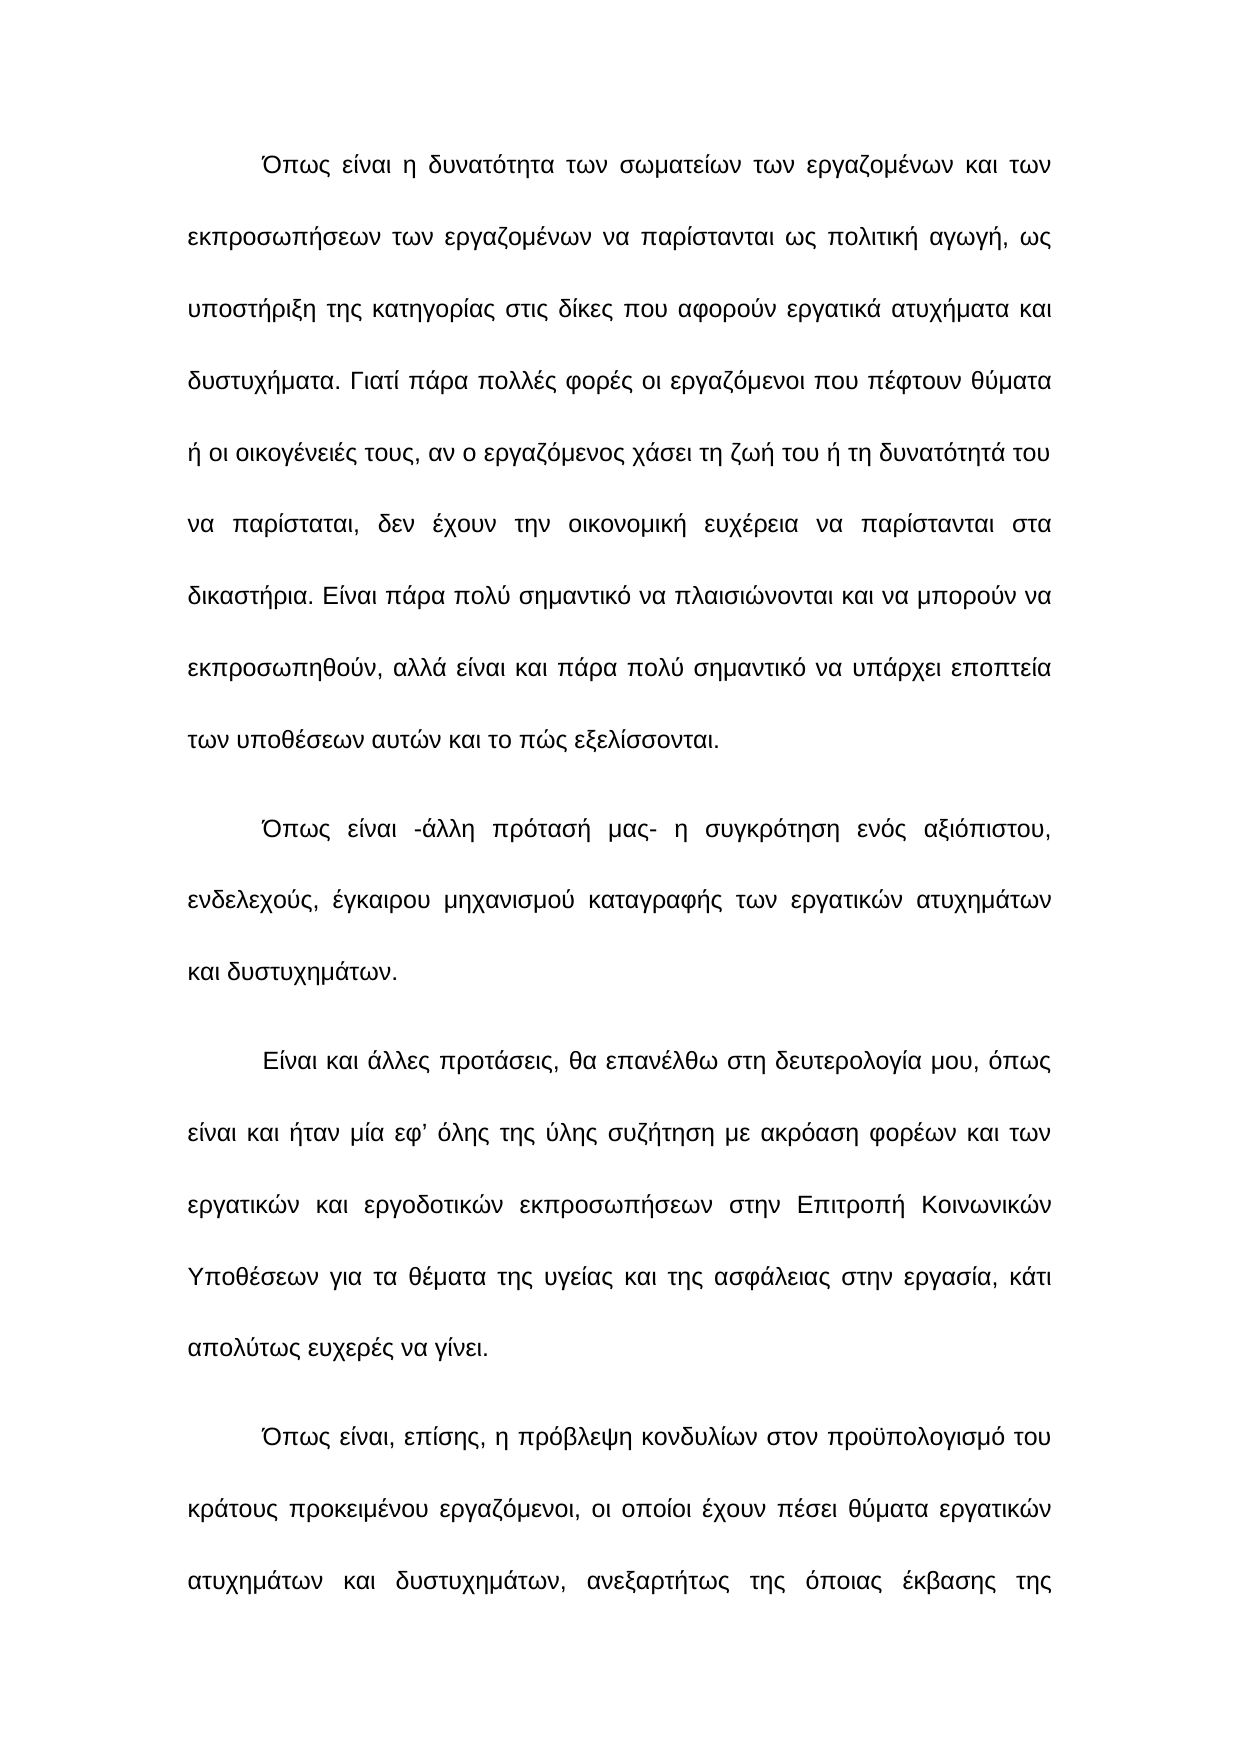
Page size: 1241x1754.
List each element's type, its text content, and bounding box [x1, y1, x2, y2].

text Όπως είναι -άλλη πρότασή μας- η συγκρότηση ενός αξιόπιστου, ενδελεχούς, έγκαιρου μηχανισμού καταγραφής των εργατικών ατυχημάτων και δυστυχημάτων. [187, 813, 1053, 986]
text Είναι και άλλες προτάσεις, θα επανέλθω στη δευτερολογία μου, όπως είναι και ήταν μία εφ’ όλης της ύλης συζήτηση με ακρόαση φορέων και των εργατικών και εργοδοτικών εκπροσωπήσεων στην Επιτροπή Κοινωνικών Υποθέσεων για τα θέματα της υγείας και της ασφάλειας στην εργασία, κάτι απολύτως ευχερές να γίνει. [187, 1046, 1053, 1362]
text Όπως είναι η δυνατότητα των σωματείων των εργαζομένων και των εκπροσωπήσεων των εργαζομένων να παρίστανται ως πολιτική αγωγή, ως υποστήριξη της κατηγορίας στις δίκες που αφορούν εργατικά ατυχήματα και δυστυχήματα. Γιατί πάρα πολλές φορές οι εργαζόμενοι που πέφτουν θύματα ή οι οικογένειές τους, αν ο εργαζόμενος χάσει τη ζωή του ή τη δυνατότητά του να παρίσταται, δεν έχουν την οικονομική ευχέρεια να παρίστανται στα δικαστήρια. Είναι πάρα πολύ σημαντικό να πλαισιώνονται και να μπορούν να εκπροσωπηθούν, αλλά είναι και πάρα πολύ σημαντικό να υπάρχει εποπτεία των υποθέσεων αυτών και το πώς εξελίσσονται. [187, 150, 1053, 754]
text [187, 1422, 1053, 1594]
